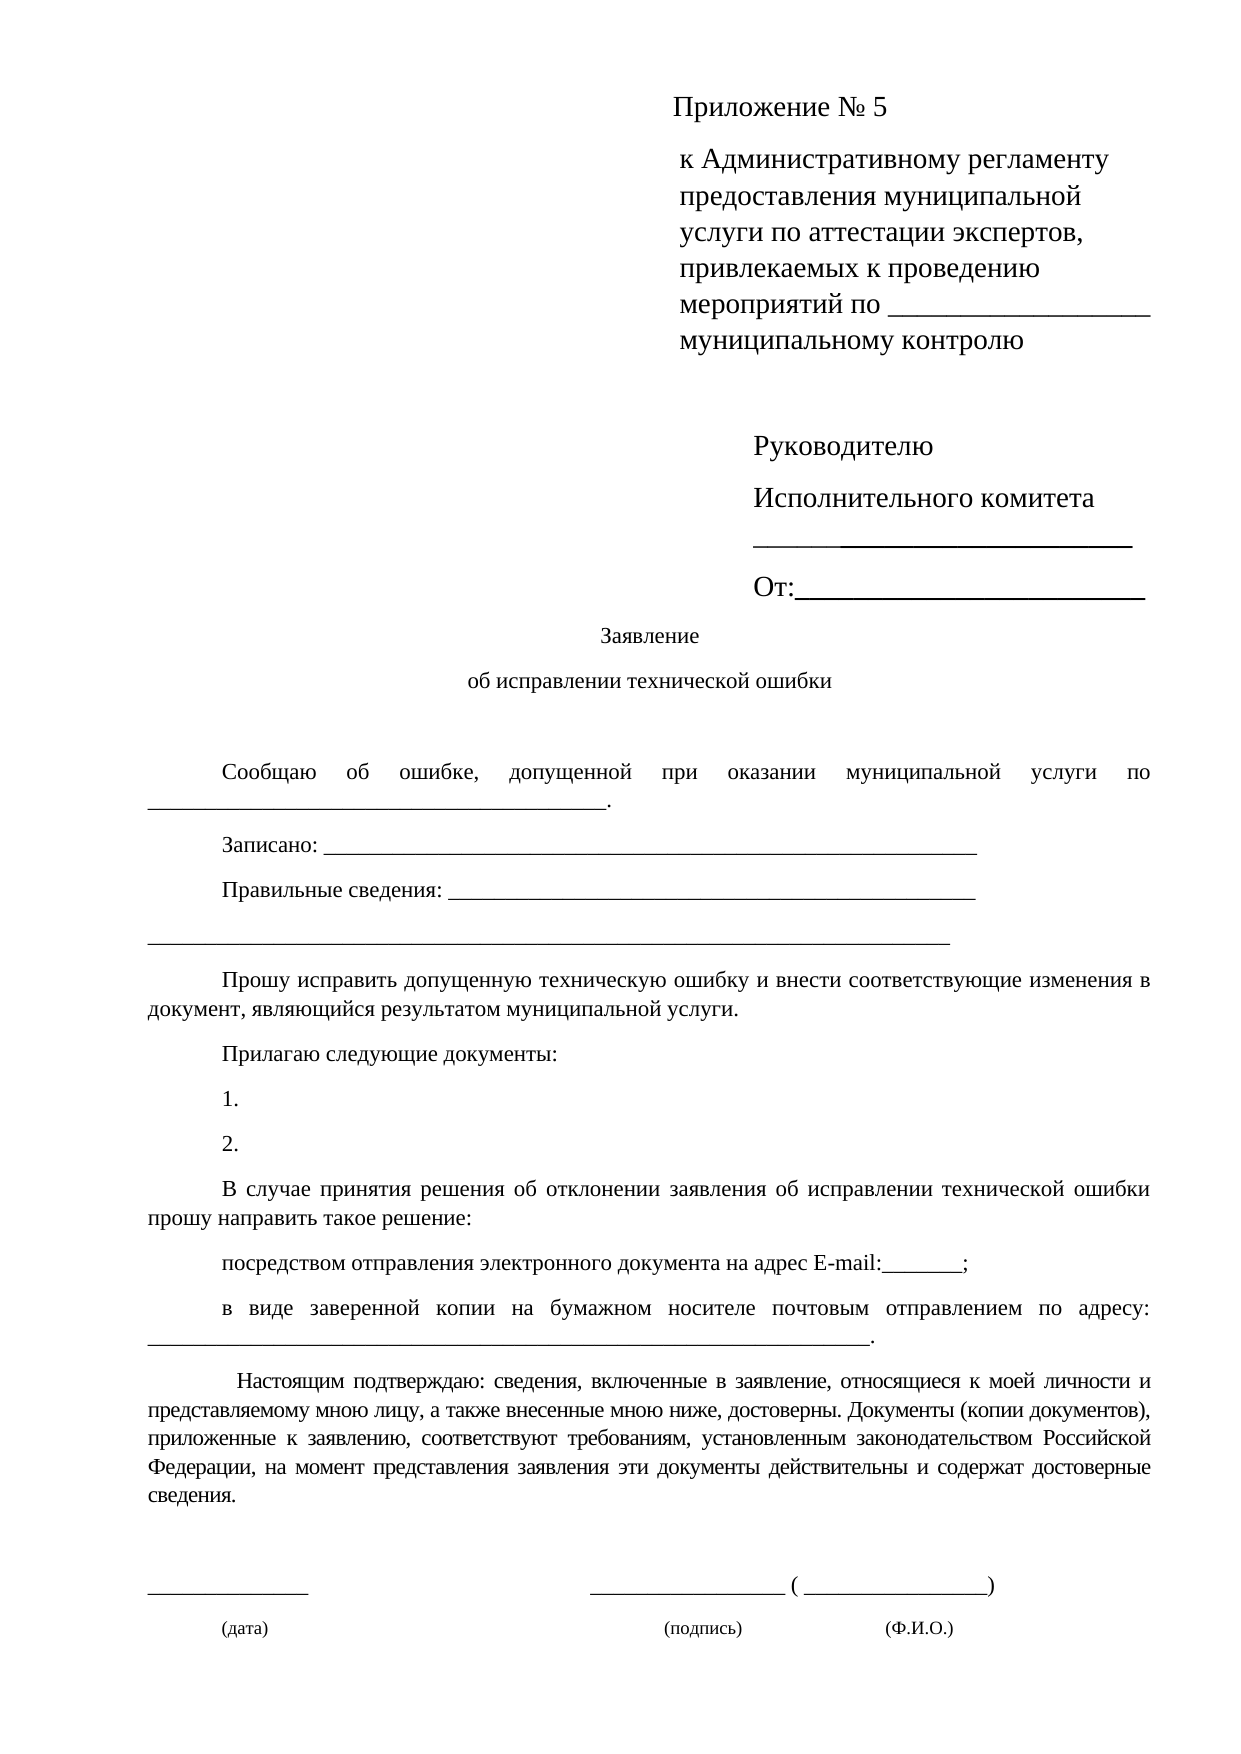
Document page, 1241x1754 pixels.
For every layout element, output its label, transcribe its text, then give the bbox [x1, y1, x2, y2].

text Приложение № 5 [148, 89, 1152, 122]
text В случае принятия решения об отклонении заявления об исправлении технической ошибки прошу направить такое решение: [148, 1175, 1152, 1230]
text Правильные сведения: ______________________________________________ [148, 876, 1152, 903]
text Руководителю [753, 428, 1152, 461]
text 2. [148, 1130, 1152, 1157]
text Сообщаю об ошибке, допущенной при оказании муниципальной услуги по ________________________________________. [148, 758, 1152, 812]
text об исправлении технической ошибки [148, 667, 1152, 694]
text к Административному регламенту предоставления муниципальной услуги по аттестации экспертов, привлекаемых к проведению мероприятий по __________________ муниципальному контролю [679, 141, 1152, 356]
text Прилагаю следующие документы: [148, 1040, 1152, 1066]
text Записано: _________________________________________________________ [148, 831, 1152, 858]
text Заявление [148, 622, 1152, 649]
text Исполнительного комитета __________________________ [753, 481, 1152, 550]
text ______________ _________________ ( ________________) [148, 1572, 1152, 1598]
text (дата) (подпись) (Ф.И.О.) [148, 1617, 1152, 1638]
text Прошу исправить допущенную техническую ошибку и внести соответствующие изменения в документ, являющийся результатом муниципальной услуги. [148, 967, 1152, 1021]
text Настоящим подтверждаю: сведения, включенные в заявление, относящиеся к моей личности и представляемому мною лицу, а также внесенные мною ниже, достоверны. Документы (копии документов), приложенные к заявлению, соответствуют требованиям, установленным законодательством Российской Федерации, на момент представления заявления эти документы действительны и содержат достоверные сведения. [148, 1368, 1152, 1508]
text ______________________________________________________________________ [148, 921, 1152, 948]
text 1. [148, 1085, 1152, 1112]
text посредством отправления электронного документа на адрес E-mail:_______; [148, 1249, 1152, 1275]
text От:________________________ [753, 569, 1152, 603]
text в виде заверенной копии на бумажном носителе почтовым отправлением по адресу: _______________________________________________________________. [148, 1294, 1152, 1349]
